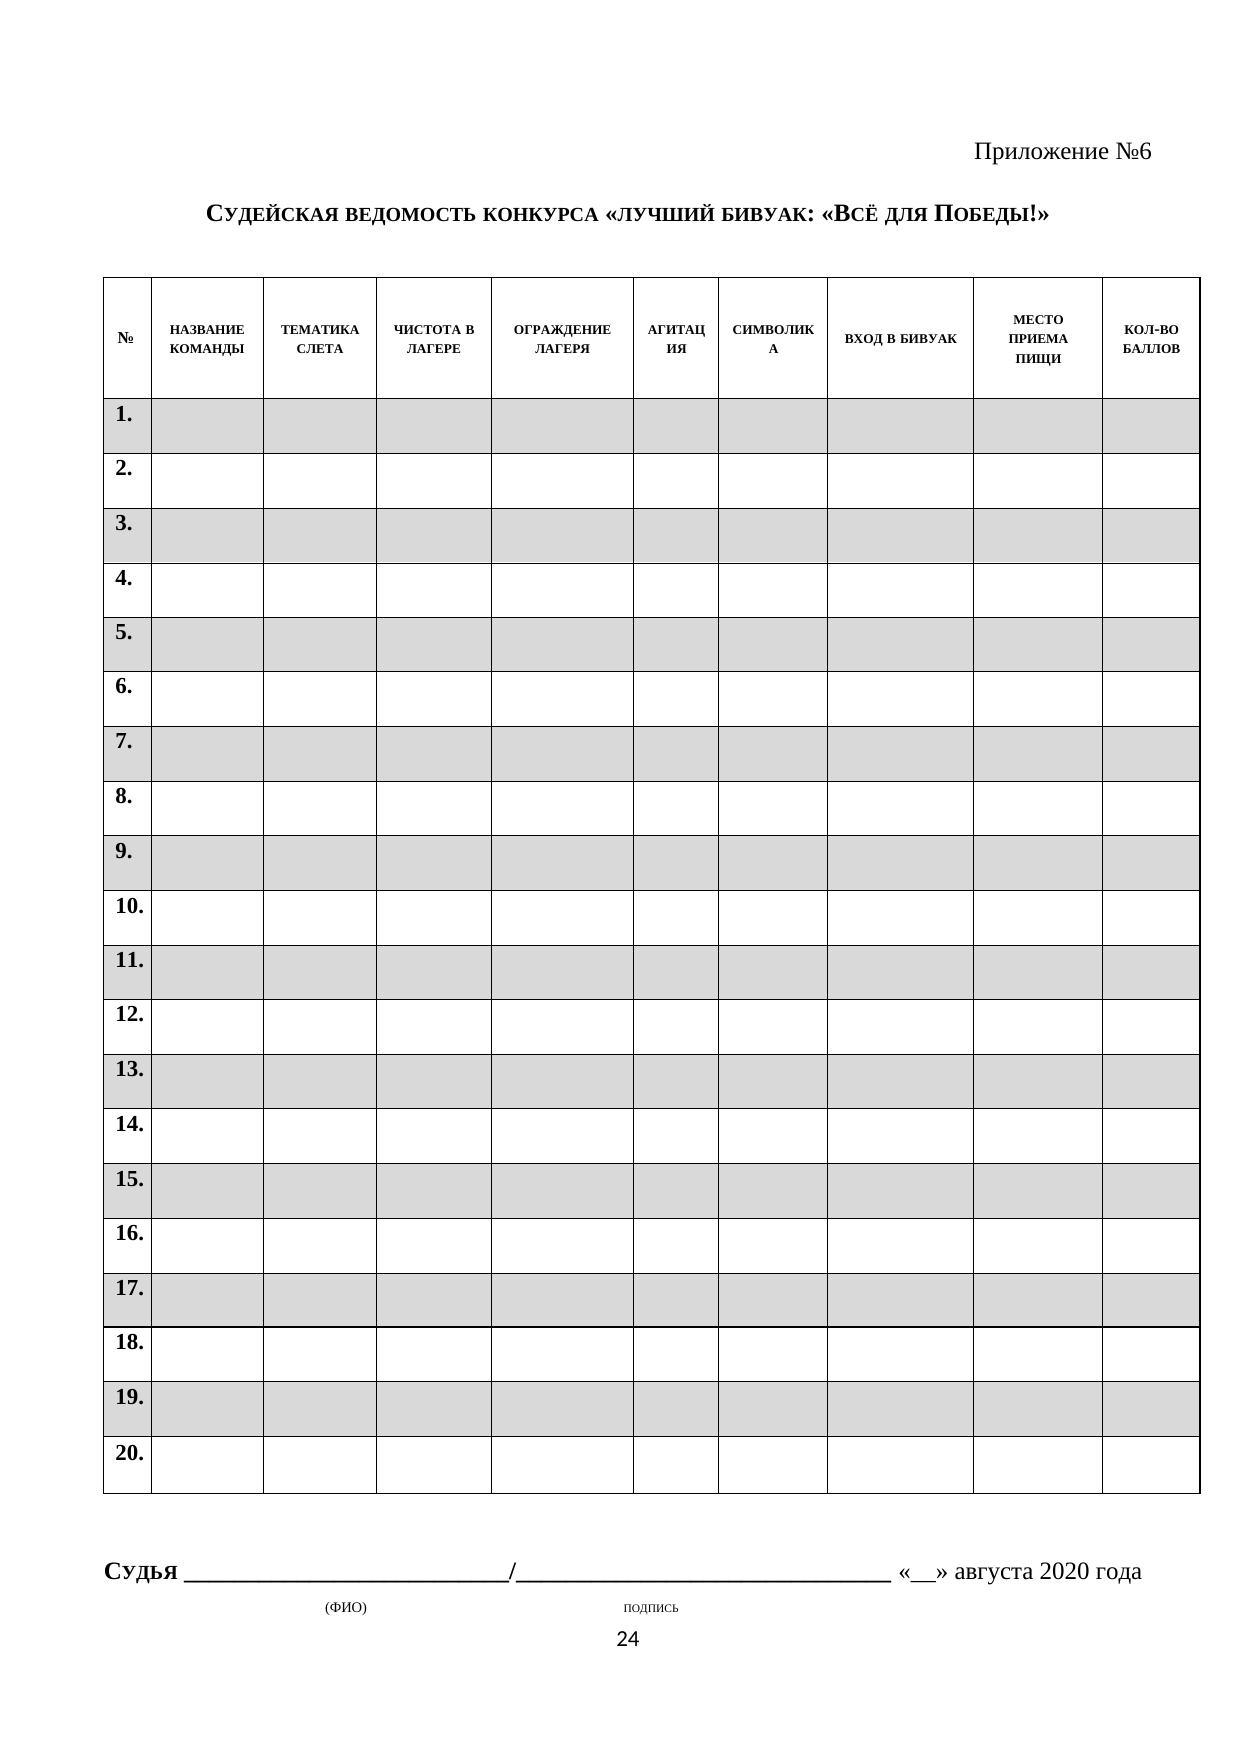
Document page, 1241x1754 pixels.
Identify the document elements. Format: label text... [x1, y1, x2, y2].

table_cell [377, 782, 491, 835]
table_cell [264, 1382, 376, 1436]
table_cell [492, 1000, 633, 1053]
table_cell [377, 1328, 491, 1381]
table_header место приема пищи [974, 278, 1102, 398]
table_header агитация [634, 278, 718, 398]
table_cell [634, 1219, 718, 1273]
table_cell [828, 1437, 973, 1493]
table_cell [377, 672, 491, 726]
table_cell [377, 1274, 491, 1326]
table_cell [1103, 1382, 1199, 1436]
table_cell [634, 672, 718, 726]
text Приложение №6 [103, 136, 1152, 165]
table_cell [719, 1437, 827, 1493]
table_cell [377, 1437, 491, 1493]
table_cell [634, 1382, 718, 1436]
table_cell [264, 509, 376, 562]
table_cell [492, 618, 633, 671]
table_cell [828, 564, 973, 617]
table_cell [634, 1055, 718, 1108]
table_cell [152, 891, 263, 945]
table_cell [104, 1000, 151, 1053]
table_cell [377, 1000, 491, 1053]
table_cell [974, 1328, 1102, 1381]
table_cell [152, 727, 263, 781]
table_cell [264, 1055, 376, 1108]
table_cell [634, 782, 718, 835]
table_cell [152, 618, 263, 671]
table_cell [1103, 618, 1199, 671]
table_cell [104, 946, 151, 999]
table_cell [828, 1000, 973, 1053]
table_cell [1103, 727, 1199, 781]
text Судейская ведомость конкурса «лучший бивуак: «Всё для Победы!» [103, 198, 1152, 227]
table_cell [974, 782, 1102, 835]
table_cell [492, 946, 633, 999]
table_cell [1103, 1437, 1199, 1493]
table_cell [828, 399, 973, 453]
table_cell [104, 727, 151, 781]
table_cell [1103, 1000, 1199, 1053]
table_cell [152, 1274, 263, 1326]
table_cell [719, 618, 827, 671]
table_cell [377, 727, 491, 781]
table_cell [634, 1328, 718, 1381]
table_cell [264, 782, 376, 835]
table_cell [828, 1055, 973, 1108]
table_cell [1103, 1219, 1199, 1273]
table_header ограждение лагеря [492, 278, 633, 398]
table_cell [1103, 946, 1199, 999]
table_cell [492, 782, 633, 835]
table_cell [828, 1164, 973, 1218]
table_header название команды [152, 278, 263, 398]
table_cell [264, 1274, 376, 1326]
table_cell [719, 727, 827, 781]
table_cell [152, 564, 263, 617]
table_cell [152, 836, 263, 890]
table_cell [492, 1437, 633, 1493]
table_cell [974, 564, 1102, 617]
table_cell [828, 1274, 973, 1326]
table_cell [1103, 399, 1199, 453]
table_cell [634, 1437, 718, 1493]
table_cell [377, 454, 491, 508]
table_cell [719, 1382, 827, 1436]
table_cell [634, 564, 718, 617]
table_cell [104, 1219, 151, 1273]
table_cell [634, 836, 718, 890]
table_cell [377, 1219, 491, 1273]
table_cell [492, 891, 633, 945]
table_cell [719, 1164, 827, 1218]
table_cell [1103, 1055, 1199, 1108]
table_cell [104, 454, 151, 508]
table_cell [377, 1382, 491, 1436]
table_cell [264, 946, 376, 999]
table_cell [974, 1274, 1102, 1326]
table_cell [492, 1055, 633, 1108]
table_cell [264, 1000, 376, 1053]
table_cell [974, 672, 1102, 726]
table_cell [634, 1000, 718, 1053]
table_cell [828, 1328, 973, 1381]
table_cell [828, 672, 973, 726]
table_cell [974, 836, 1102, 890]
table_cell [104, 509, 151, 562]
table_cell [264, 891, 376, 945]
table_cell [152, 1219, 263, 1273]
table_cell [377, 564, 491, 617]
table_cell [152, 672, 263, 726]
table_cell [1103, 1274, 1199, 1326]
table_cell [719, 782, 827, 835]
table_cell [828, 946, 973, 999]
table_cell [1103, 1328, 1199, 1381]
table_cell [104, 1437, 151, 1493]
table_cell [1103, 672, 1199, 726]
table_cell [1103, 836, 1199, 890]
table_cell [1103, 782, 1199, 835]
table_cell [719, 672, 827, 726]
table_cell [104, 836, 151, 890]
table_cell [377, 1109, 491, 1163]
table_cell [104, 891, 151, 945]
table_cell [492, 1382, 633, 1436]
table_cell [264, 618, 376, 671]
table_cell [104, 564, 151, 617]
table_cell [634, 454, 718, 508]
text (ФИО) подпись [251, 1587, 1152, 1616]
table_cell [104, 1055, 151, 1108]
table_header тематика слета [264, 278, 376, 398]
table_header № [104, 278, 151, 398]
table_cell [104, 1164, 151, 1218]
table_cell [264, 399, 376, 453]
table_cell [828, 509, 973, 562]
table_cell [377, 618, 491, 671]
table_cell [1103, 1109, 1199, 1163]
table_cell [719, 509, 827, 562]
table_cell [634, 891, 718, 945]
table_cell [377, 399, 491, 453]
table_cell [377, 891, 491, 945]
table_cell [152, 1164, 263, 1218]
table_cell [264, 564, 376, 617]
table_cell [264, 1219, 376, 1273]
table_cell [719, 1274, 827, 1326]
table_cell [492, 564, 633, 617]
table_cell [634, 1109, 718, 1163]
table_cell [104, 1274, 151, 1326]
table_cell [492, 1109, 633, 1163]
table_cell [264, 1164, 376, 1218]
table_cell [719, 891, 827, 945]
table_cell [152, 1382, 263, 1436]
table_cell [1103, 564, 1199, 617]
table_cell [264, 454, 376, 508]
table_cell [492, 454, 633, 508]
table_cell [104, 618, 151, 671]
table_cell [492, 672, 633, 726]
table_cell [974, 1164, 1102, 1218]
table_header чистота в лагере [377, 278, 491, 398]
table_cell [974, 1055, 1102, 1108]
table_cell [634, 727, 718, 781]
table_cell [719, 564, 827, 617]
table_cell [492, 1219, 633, 1273]
table_cell [104, 782, 151, 835]
table_cell [1103, 891, 1199, 945]
table_cell [152, 1109, 263, 1163]
table_cell [974, 1382, 1102, 1436]
table_cell [828, 1219, 973, 1273]
table_cell [974, 1000, 1102, 1053]
table_cell [974, 1437, 1102, 1493]
table_cell [719, 946, 827, 999]
table_cell [377, 1164, 491, 1218]
table_cell [974, 1219, 1102, 1273]
table_cell [828, 727, 973, 781]
table_cell [152, 946, 263, 999]
table_cell [264, 1328, 376, 1381]
table_cell [104, 399, 151, 453]
table_cell [492, 399, 633, 453]
table_cell [264, 672, 376, 726]
table_cell [828, 1382, 973, 1436]
table_cell [828, 891, 973, 945]
table_cell [152, 1000, 263, 1053]
table_cell [634, 399, 718, 453]
table_cell [104, 1382, 151, 1436]
table_cell [492, 1164, 633, 1218]
table_cell [377, 509, 491, 562]
table_cell [492, 509, 633, 562]
table_cell [1103, 1164, 1199, 1218]
table_cell [974, 1109, 1102, 1163]
table_cell [152, 1055, 263, 1108]
table_cell [152, 509, 263, 562]
table_cell [974, 618, 1102, 671]
table_cell [719, 1000, 827, 1053]
table_cell [492, 836, 633, 890]
table_cell [1103, 509, 1199, 562]
table_cell [719, 1055, 827, 1108]
table_cell [974, 454, 1102, 508]
table_header вход в бивуак [828, 278, 973, 398]
table_cell [104, 672, 151, 726]
table_cell [974, 399, 1102, 453]
table_cell [264, 727, 376, 781]
table_cell [719, 1328, 827, 1381]
table_cell [492, 727, 633, 781]
table_cell [152, 399, 263, 453]
table_cell [719, 454, 827, 508]
table_cell [974, 891, 1102, 945]
table_cell [1103, 454, 1199, 508]
table_header кол-во баллов [1103, 278, 1199, 398]
table_cell [974, 946, 1102, 999]
table_cell [152, 1437, 263, 1493]
table_cell [634, 946, 718, 999]
table_cell [634, 1164, 718, 1218]
table_cell [152, 454, 263, 508]
table_cell [828, 836, 973, 890]
table_cell [974, 727, 1102, 781]
table_cell [634, 509, 718, 562]
table_cell [152, 1328, 263, 1381]
table_cell [264, 1437, 376, 1493]
table_cell [634, 1274, 718, 1326]
table_cell [104, 1328, 151, 1381]
table_cell [104, 1109, 151, 1163]
table_cell [264, 1109, 376, 1163]
table_cell [719, 836, 827, 890]
table_cell [377, 946, 491, 999]
table_cell [719, 1219, 827, 1273]
table_cell [377, 1055, 491, 1108]
table_cell [377, 836, 491, 890]
text Судья __________________________/______________________________ «__» августа 2020 года [103, 1556, 1152, 1585]
table_cell [828, 454, 973, 508]
table_header символика [719, 278, 827, 398]
table_cell [828, 782, 973, 835]
table_cell [828, 618, 973, 671]
table_cell [152, 782, 263, 835]
table_cell [634, 618, 718, 671]
table_cell [719, 399, 827, 453]
table_cell [828, 1109, 973, 1163]
table_cell [492, 1328, 633, 1381]
table_cell [492, 1274, 633, 1326]
table_cell [974, 509, 1102, 562]
table_cell [264, 836, 376, 890]
table_cell [719, 1109, 827, 1163]
